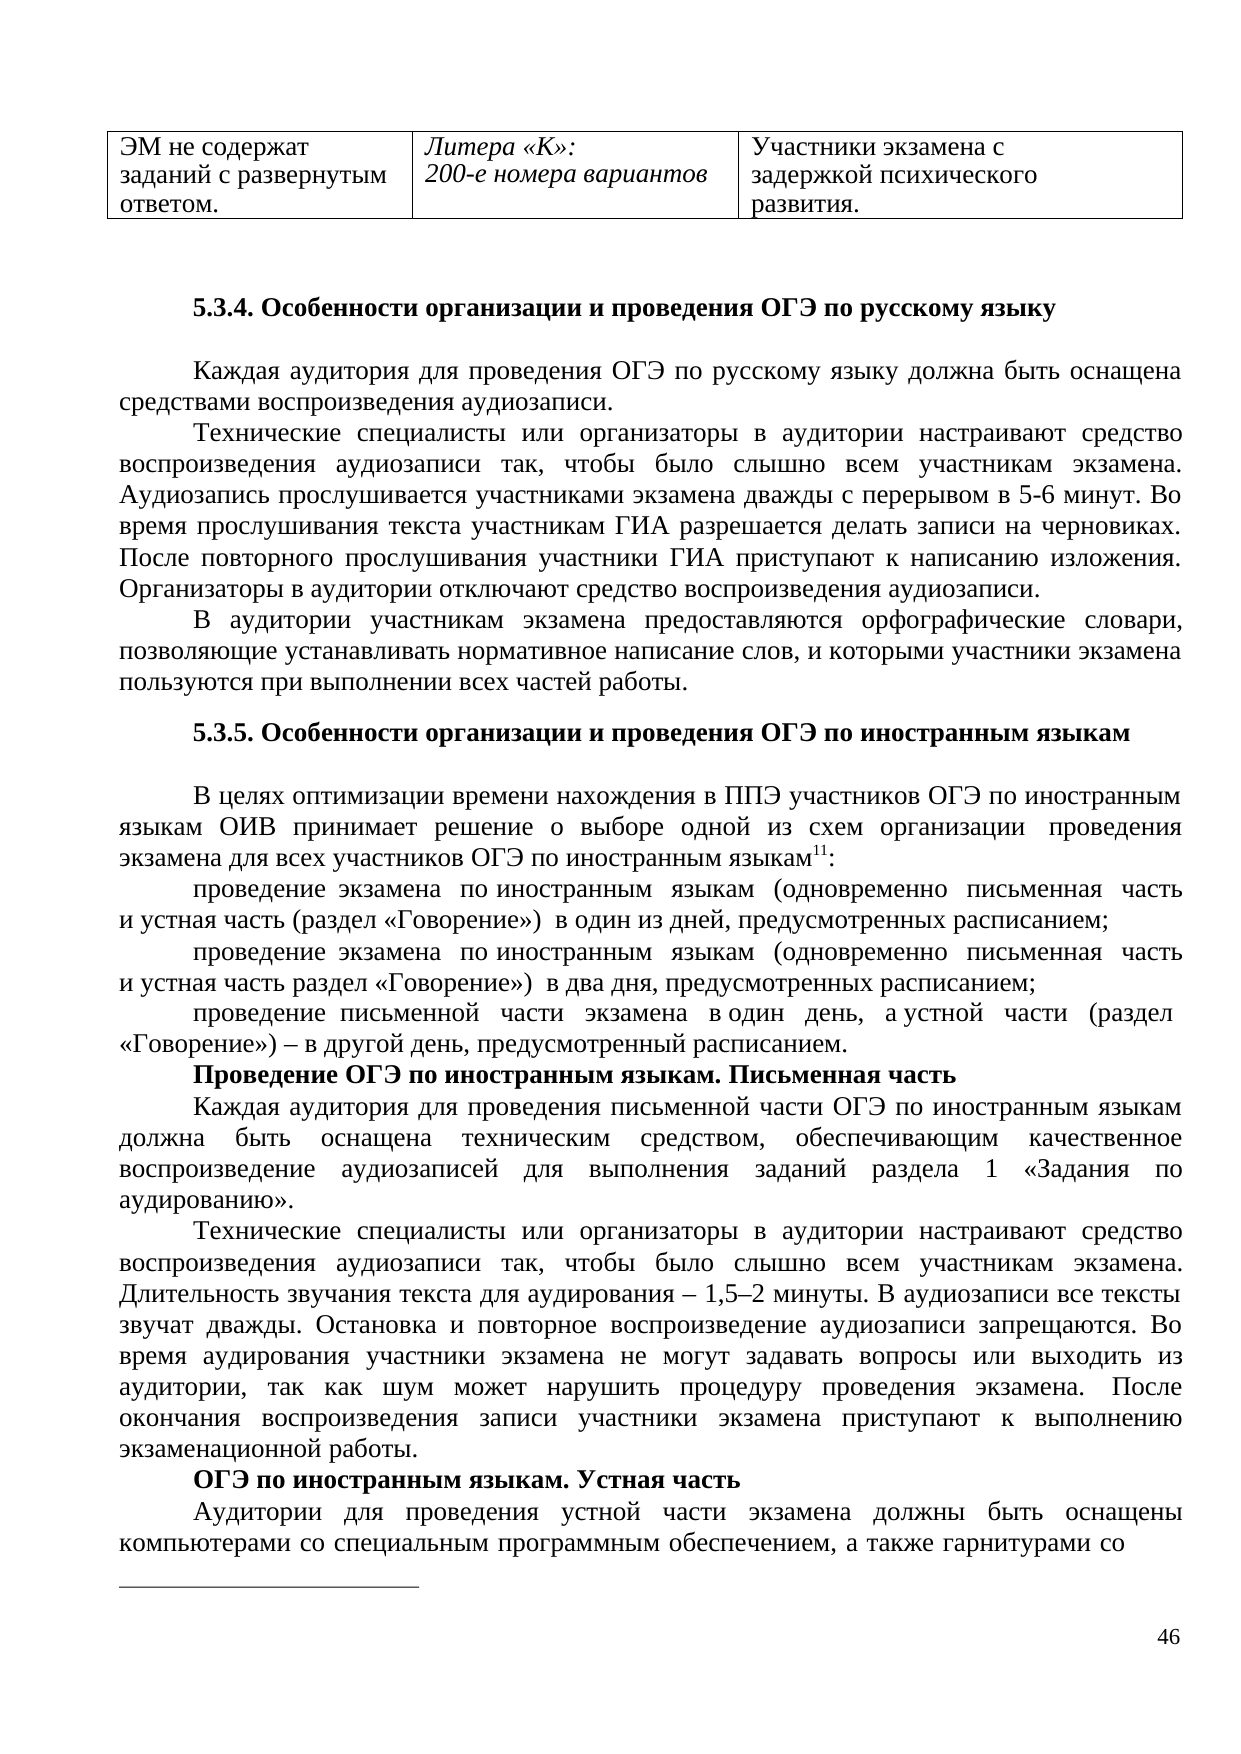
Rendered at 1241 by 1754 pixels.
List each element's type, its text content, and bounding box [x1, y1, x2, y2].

subtitle Особенности организации и проведения ОГЭ по иностранным языкам [193, 717, 1226, 748]
text Каждая аудитория для проведения ОГЭ по русскому языку должна быть оснащена средствами воспроизведения аудиозаписи. [119, 354, 1183, 416]
subtitle ОГЭ по иностранным языкам. Устная часть [193, 1464, 1226, 1495]
text Каждая аудитория для проведения письменной части ОГЭ по иностранным языкам должна быть оснащена техническим средством, обеспечивающим качественное воспроизведение аудиозаписей для выполнения заданий раздела 1 «Задания по аудированию». [119, 1090, 1183, 1214]
text «Говорение») – в другой день, предусмотренный расписанием. [119, 1028, 1226, 1059]
text В аудитории участникам экзамена предоставляются орфографические словари, позволяющие устанавливать нормативное написание слов, и которыми участники экзамена пользуются при выполнении всех частей работы. [119, 603, 1183, 696]
table_header Литера «К»: 200-е номера вариантов [413, 132, 738, 218]
table_header Участники экзамена с задержкой психического развития. [739, 132, 1182, 218]
text В целях оптимизации времени нахождения в ППЭ участников ОГЭ по иностранным языкам ОИВ принимает решение о выборе одной из схем организации проведения экзамена для всех участников ОГЭ по иностранным языкам11: [119, 779, 1183, 872]
table_header ЭМ не содержат заданий с развернутым ответом. [108, 132, 412, 218]
text проведение экзамена по иностранным языкам (одновременно письменная часть и устная часть раздел «Говорение») в два дня, предусмотренных расписанием; [119, 935, 1183, 997]
text Аудитории для проведения устной части экзамена должны быть оснащены компьютерами со специальным программным обеспечением, а также гарнитурами со [119, 1495, 1183, 1557]
subtitle Особенности организации и проведения ОГЭ по русскому языку [193, 291, 1226, 322]
subtitle Проведение ОГЭ по иностранным языкам. Письменная часть [193, 1059, 1226, 1090]
text проведение экзамена по иностранным языкам (одновременно письменная часть и устная часть (раздел «Говорение») в один из дней, предусмотренных расписанием; [119, 872, 1183, 935]
text Технические специалисты или организаторы в аудитории настраивают средство воспроизведения аудиозаписи так, чтобы было слышно всем участникам экзамена. Длительность звучания текста для аудирования – 1,5–2 минуты. В аудиозаписи все тексты звучат дважды. Остановка и повторное воспроизведение аудиозаписи запрещаются. Во время аудирования участники экзамена не могут задавать вопросы или выходить из аудитории, так как шум может нарушить процедуру проведения экзамена. После окончания воспроизведения записи участники экзамена приступают к выполнению экзаменационной работы. [119, 1214, 1183, 1464]
text проведение письменной части экзамена в один день, а устной части (раздел [193, 997, 1226, 1028]
text Технические специалисты или организаторы в аудитории настраивают средство воспроизведения аудиозаписи так, чтобы было слышно всем участникам экзамена. Аудиозапись прослушивается участниками экзамена дважды с перерывом в 5-6 минут. Во время прослушивания текста участникам ГИА разрешается делать записи на черновиках. После повторного прослушивания участники ГИА приступают к написанию изложения. Организаторы в аудитории отключают средство воспроизведения аудиозаписи. [119, 416, 1183, 603]
